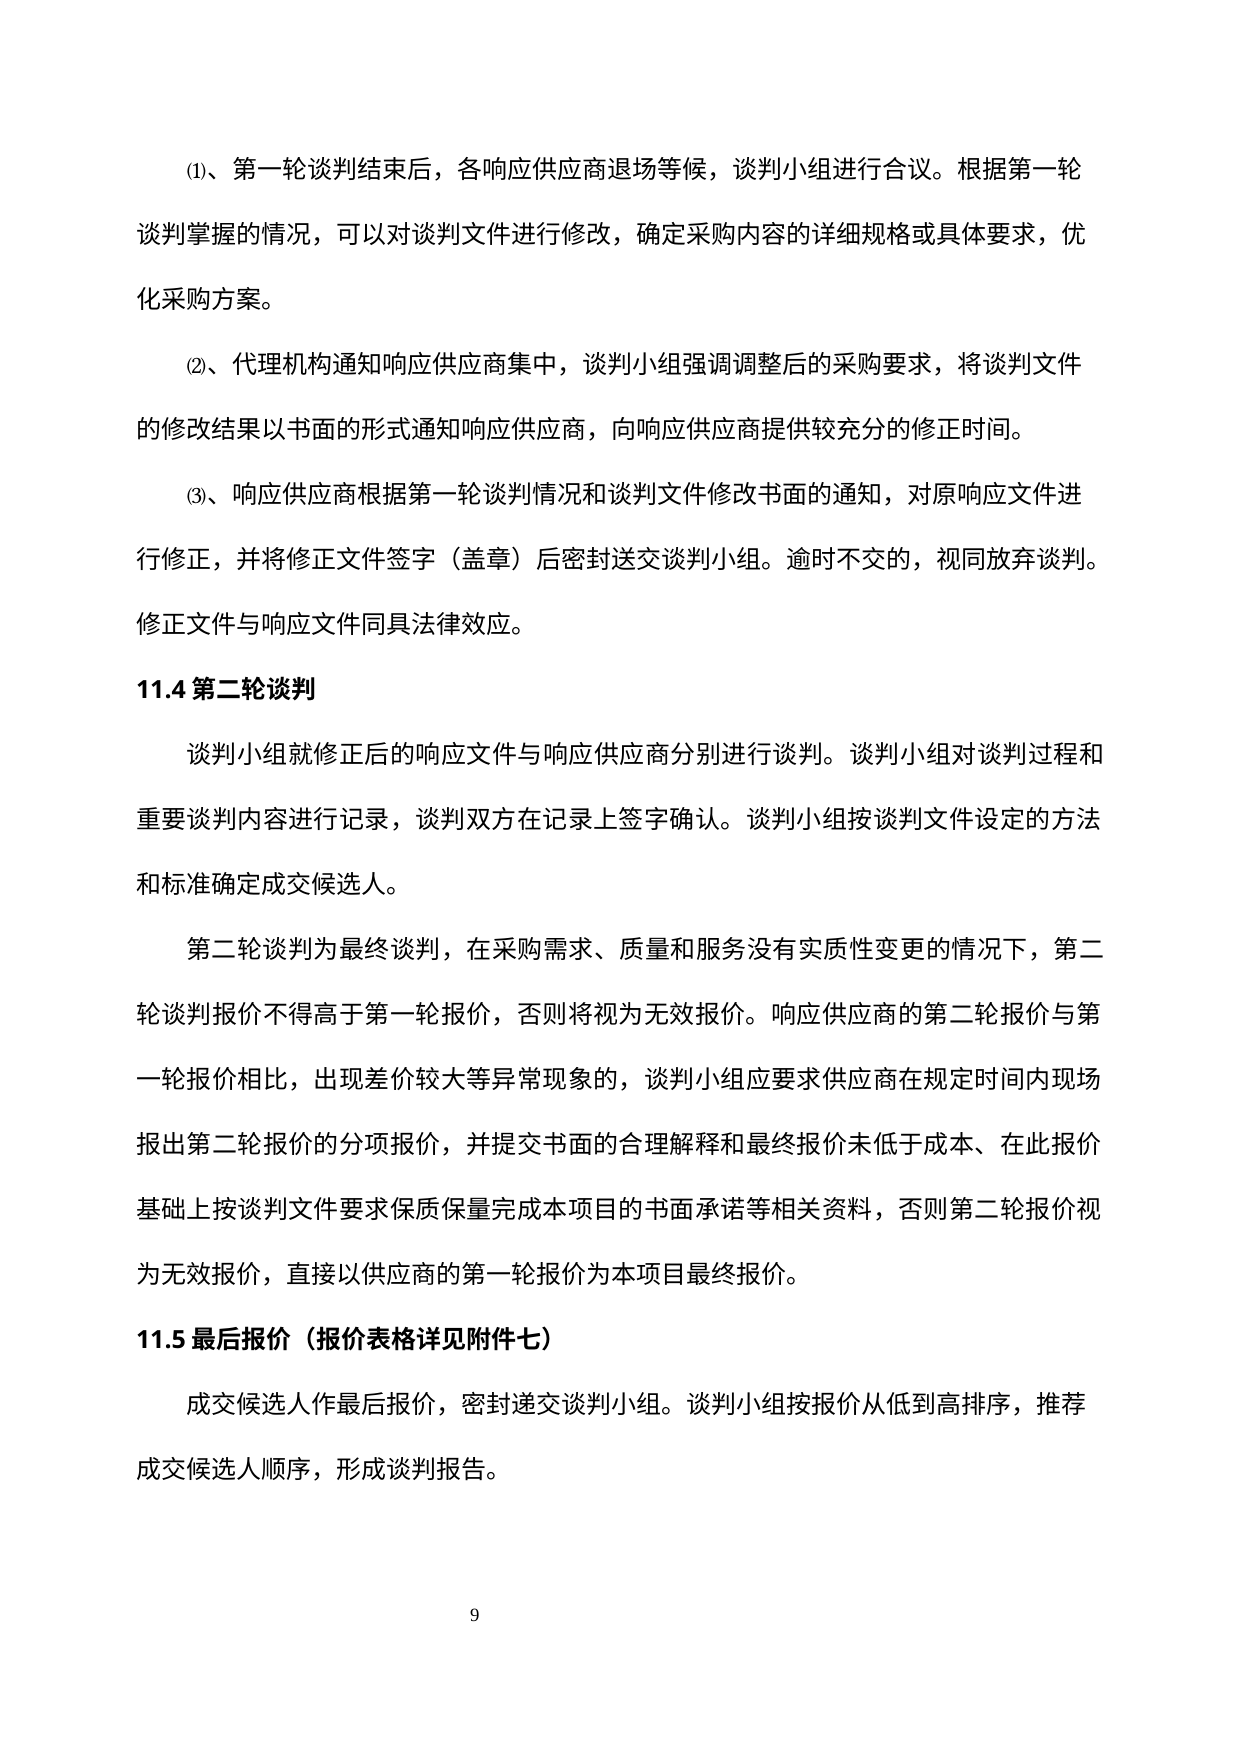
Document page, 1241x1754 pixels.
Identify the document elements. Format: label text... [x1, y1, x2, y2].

text ⑶、响应供应商根据第一轮谈判情况和谈判文件修改书面的通知，对原响应文件进行修正，并将修正文件签字（盖章）后密封送交谈判小组。逾时不交的，视同放弃谈判。修正文件与响应文件同具法律效应。 [136, 461, 1104, 656]
text 第二轮谈判为最终谈判，在采购需求、质量和服务没有实质性变更的情况下，第二轮谈判报价不得高于第一轮报价，否则将视为无效报价。响应供应商的第二轮报价与第一轮报价相比，出现差价较大等异常现象的，谈判小组应要求供应商在规定时间内现场报出第二轮报价的分项报价，并提交书面的合理解释和最终报价未低于成本、在此报价基础上按谈判文件要求保质保量完成本项目的书面承诺等相关资料，否则第二轮报价视为无效报价，直接以供应商的第一轮报价为本项目最终报价。 [136, 916, 1104, 1306]
text ⑵、代理机构通知响应供应商集中，谈判小组强调调整后的采购要求，将谈判文件的修改结果以书面的形式通知响应供应商，向响应供应商提供较充分的修正时间。 [136, 331, 1104, 461]
text ⑴、第一轮谈判结束后，各响应供应商退场等候，谈判小组进行合议。根据第一轮谈判掌握的情况，可以对谈判文件进行修改，确定采购内容的详细规格或具体要求，优化采购方案。 [136, 136, 1104, 331]
text 成交候选人作最后报价，密封递交谈判小组。谈判小组按报价从低到高排序，推荐成交候选人顺序，形成谈判报告。 [136, 1371, 1104, 1501]
text 谈判小组就修正后的响应文件与响应供应商分别进行谈判。谈判小组对谈判过程和重要谈判内容进行记录，谈判双方在记录上签字确认。谈判小组按谈判文件设定的方法和标准确定成交候选人。 [136, 721, 1104, 916]
text 11.4第二轮谈判 [136, 656, 1104, 721]
text 11.5最后报价（报价表格详见附件七） [136, 1306, 1104, 1371]
